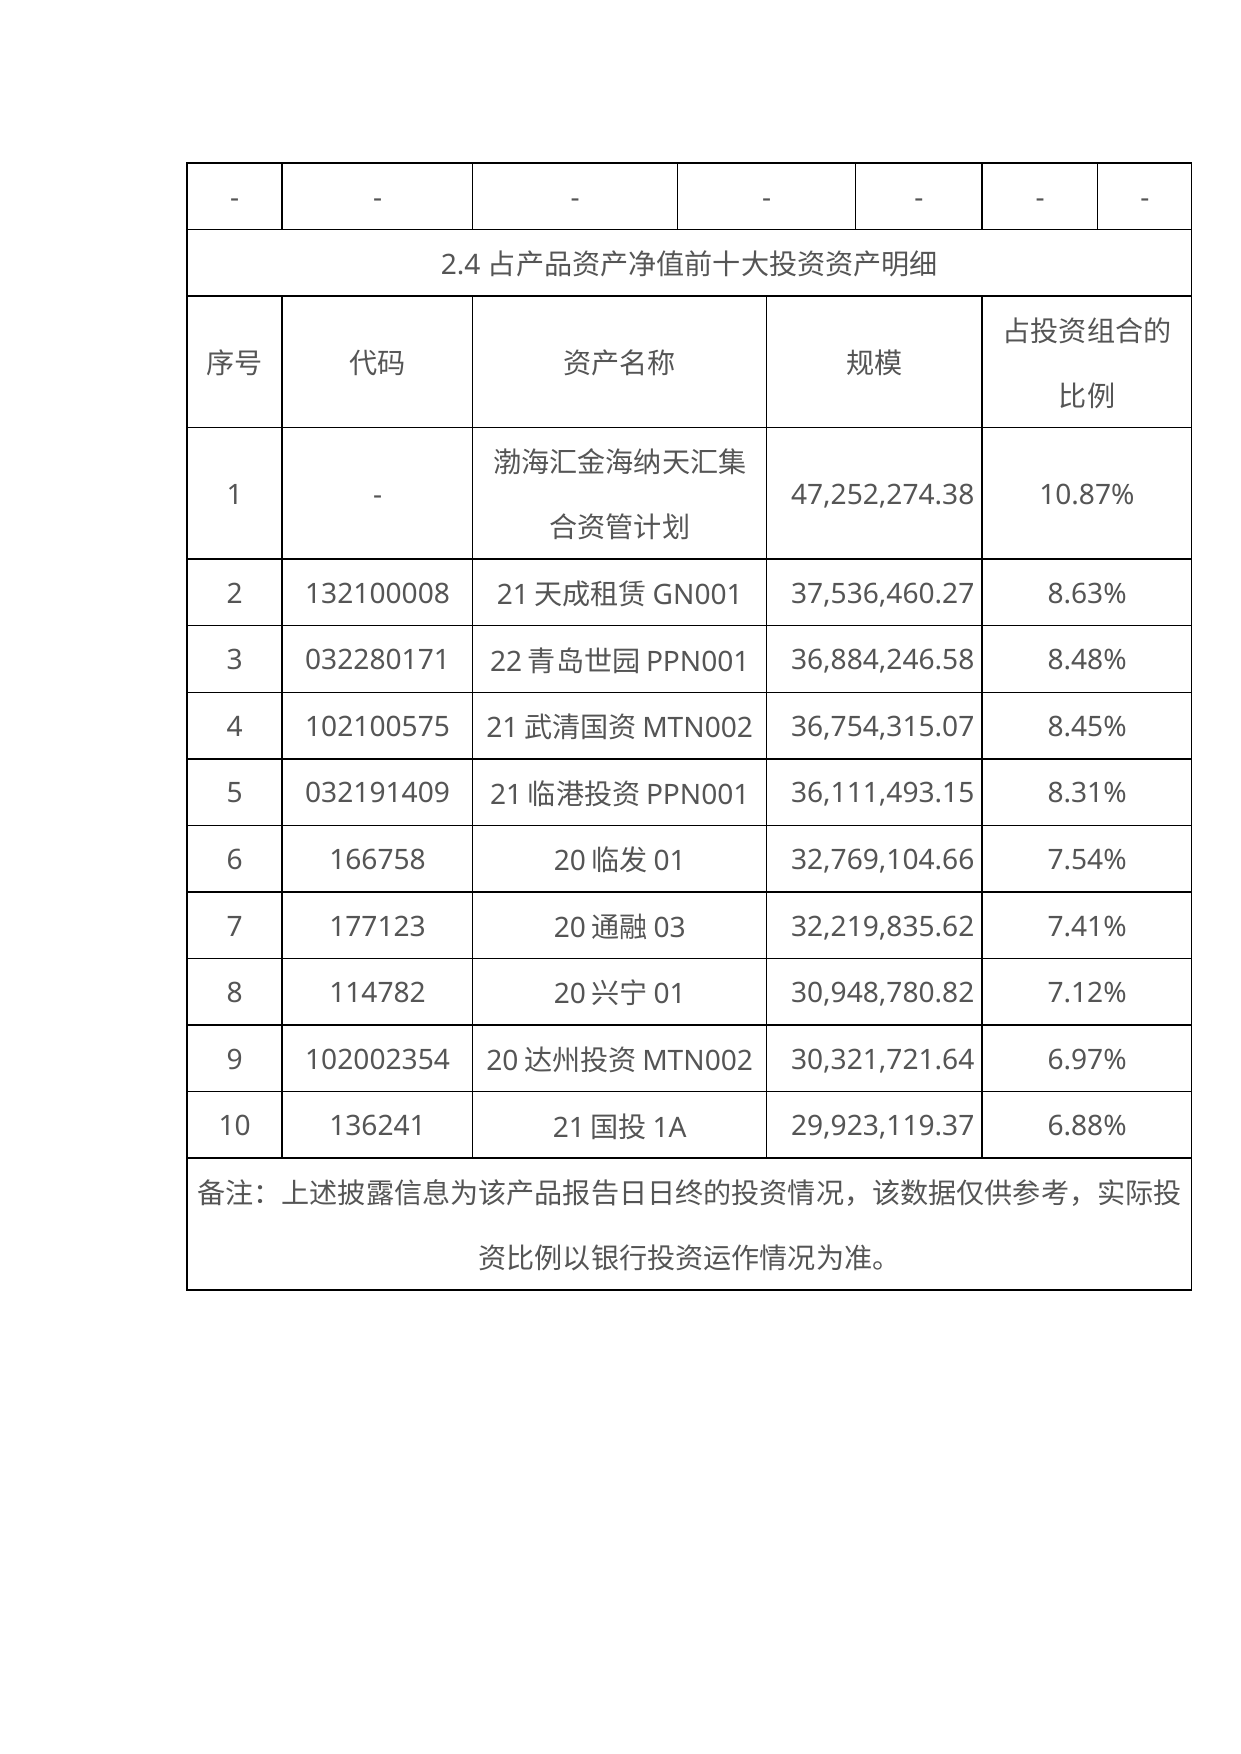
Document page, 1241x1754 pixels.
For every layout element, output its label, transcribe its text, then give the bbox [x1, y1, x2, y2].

table_cell 32,219,835.62 [767, 893, 981, 958]
table_cell - [856, 164, 981, 228]
table_cell 序号 [188, 297, 281, 427]
table_cell 36,111,493.15 [767, 760, 981, 824]
table_cell 36,754,315.07 [767, 693, 981, 758]
table_cell 032280171 [283, 626, 472, 691]
table_cell 2.4 占产品资产净值前十大投资资产明细 [188, 230, 1191, 295]
table_cell - [678, 164, 855, 228]
table_cell 1 [188, 428, 281, 558]
table_cell 7.12% [983, 959, 1191, 1024]
table_cell 21武清国资MTN002 [473, 693, 766, 758]
table_cell 032191409 [283, 760, 472, 824]
table_cell 8.31% [983, 760, 1191, 824]
table_cell 102100575 [283, 693, 472, 758]
table_cell 备注：上述披露信息为该产品报告日日终的投资情况，该数据仅供参考，实际投资比例以银行投资运作情况为准。 [188, 1159, 1191, 1289]
table_cell 132100008 [283, 560, 472, 625]
table_cell 渤海汇金海纳天汇集合资管计划 [473, 428, 766, 558]
table_cell 36,884,246.58 [767, 626, 981, 691]
table_cell 20达州投资MTN002 [473, 1026, 766, 1091]
table_cell 6.97% [983, 1026, 1191, 1091]
table_cell 7 [188, 893, 281, 958]
table_cell 2 [188, 560, 281, 625]
table_cell 177123 [283, 893, 472, 958]
table_cell 8.45% [983, 693, 1191, 758]
table_cell - [283, 164, 472, 228]
table_cell 10.87% [983, 428, 1191, 558]
table_cell 4 [188, 693, 281, 758]
table_cell 136241 [283, 1092, 472, 1157]
table_cell - [283, 428, 472, 558]
table_cell 32,769,104.66 [767, 826, 981, 891]
table_cell 7.41% [983, 893, 1191, 958]
table_cell 21国投1A [473, 1092, 766, 1157]
table_cell 22青岛世园PPN001 [473, 626, 766, 691]
table_cell 166758 [283, 826, 472, 891]
table_cell 20通融03 [473, 893, 766, 958]
table_cell - [983, 164, 1097, 228]
table_cell 30,948,780.82 [767, 959, 981, 1024]
table_cell - [1098, 164, 1191, 228]
table_cell - [188, 164, 281, 228]
table_cell 29,923,119.37 [767, 1092, 981, 1157]
table_cell 102002354 [283, 1026, 472, 1091]
table_cell 21临港投资PPN001 [473, 760, 766, 824]
table_cell 9 [188, 1026, 281, 1091]
table_cell 6 [188, 826, 281, 891]
table_cell 8.63% [983, 560, 1191, 625]
table_cell 7.54% [983, 826, 1191, 891]
table_cell 6.88% [983, 1092, 1191, 1157]
table_cell 114782 [283, 959, 472, 1024]
table_cell - [473, 164, 677, 228]
table_cell 8.48% [983, 626, 1191, 691]
table_cell 21天成租赁GN001 [473, 560, 766, 625]
table_cell 8 [188, 959, 281, 1024]
table_cell 37,536,460.27 [767, 560, 981, 625]
table_cell 20兴宁01 [473, 959, 766, 1024]
table_cell 5 [188, 760, 281, 824]
table_cell 3 [188, 626, 281, 691]
table_cell 占投资组合的比例 [983, 297, 1191, 427]
table_cell 代码 [283, 297, 472, 427]
table_cell 10 [188, 1092, 281, 1157]
table_cell 规模 [767, 297, 981, 427]
table_cell 30,321,721.64 [767, 1026, 981, 1091]
table_cell 47,252,274.38 [767, 428, 981, 558]
table_cell 20临发01 [473, 826, 766, 891]
table_cell 资产名称 [473, 297, 766, 427]
